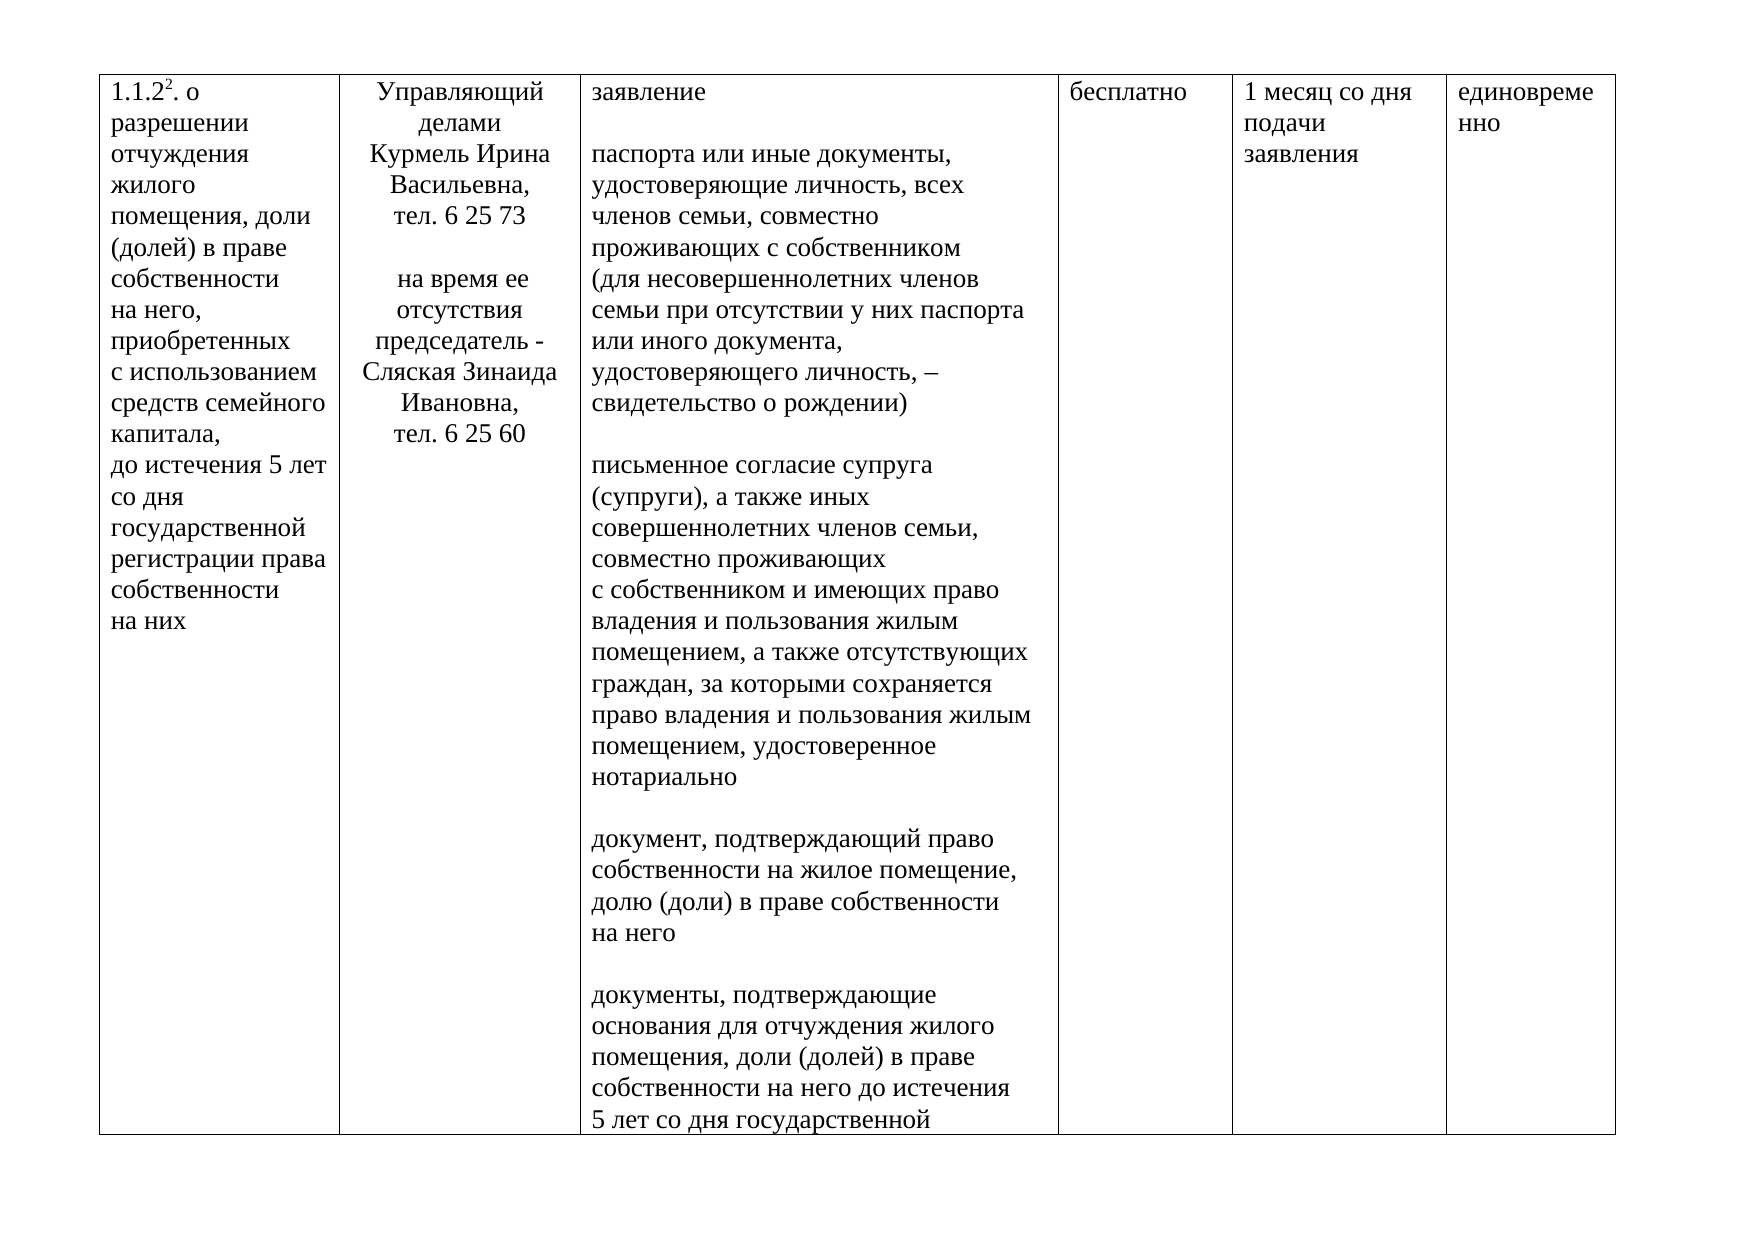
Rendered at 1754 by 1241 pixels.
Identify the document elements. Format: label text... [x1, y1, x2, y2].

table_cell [100, 75, 339, 1134]
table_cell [581, 75, 1058, 1134]
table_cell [340, 75, 580, 1134]
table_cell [1233, 75, 1446, 1134]
table_cell бесплатно [1059, 75, 1232, 1134]
table_cell единовременно [1447, 75, 1615, 1134]
